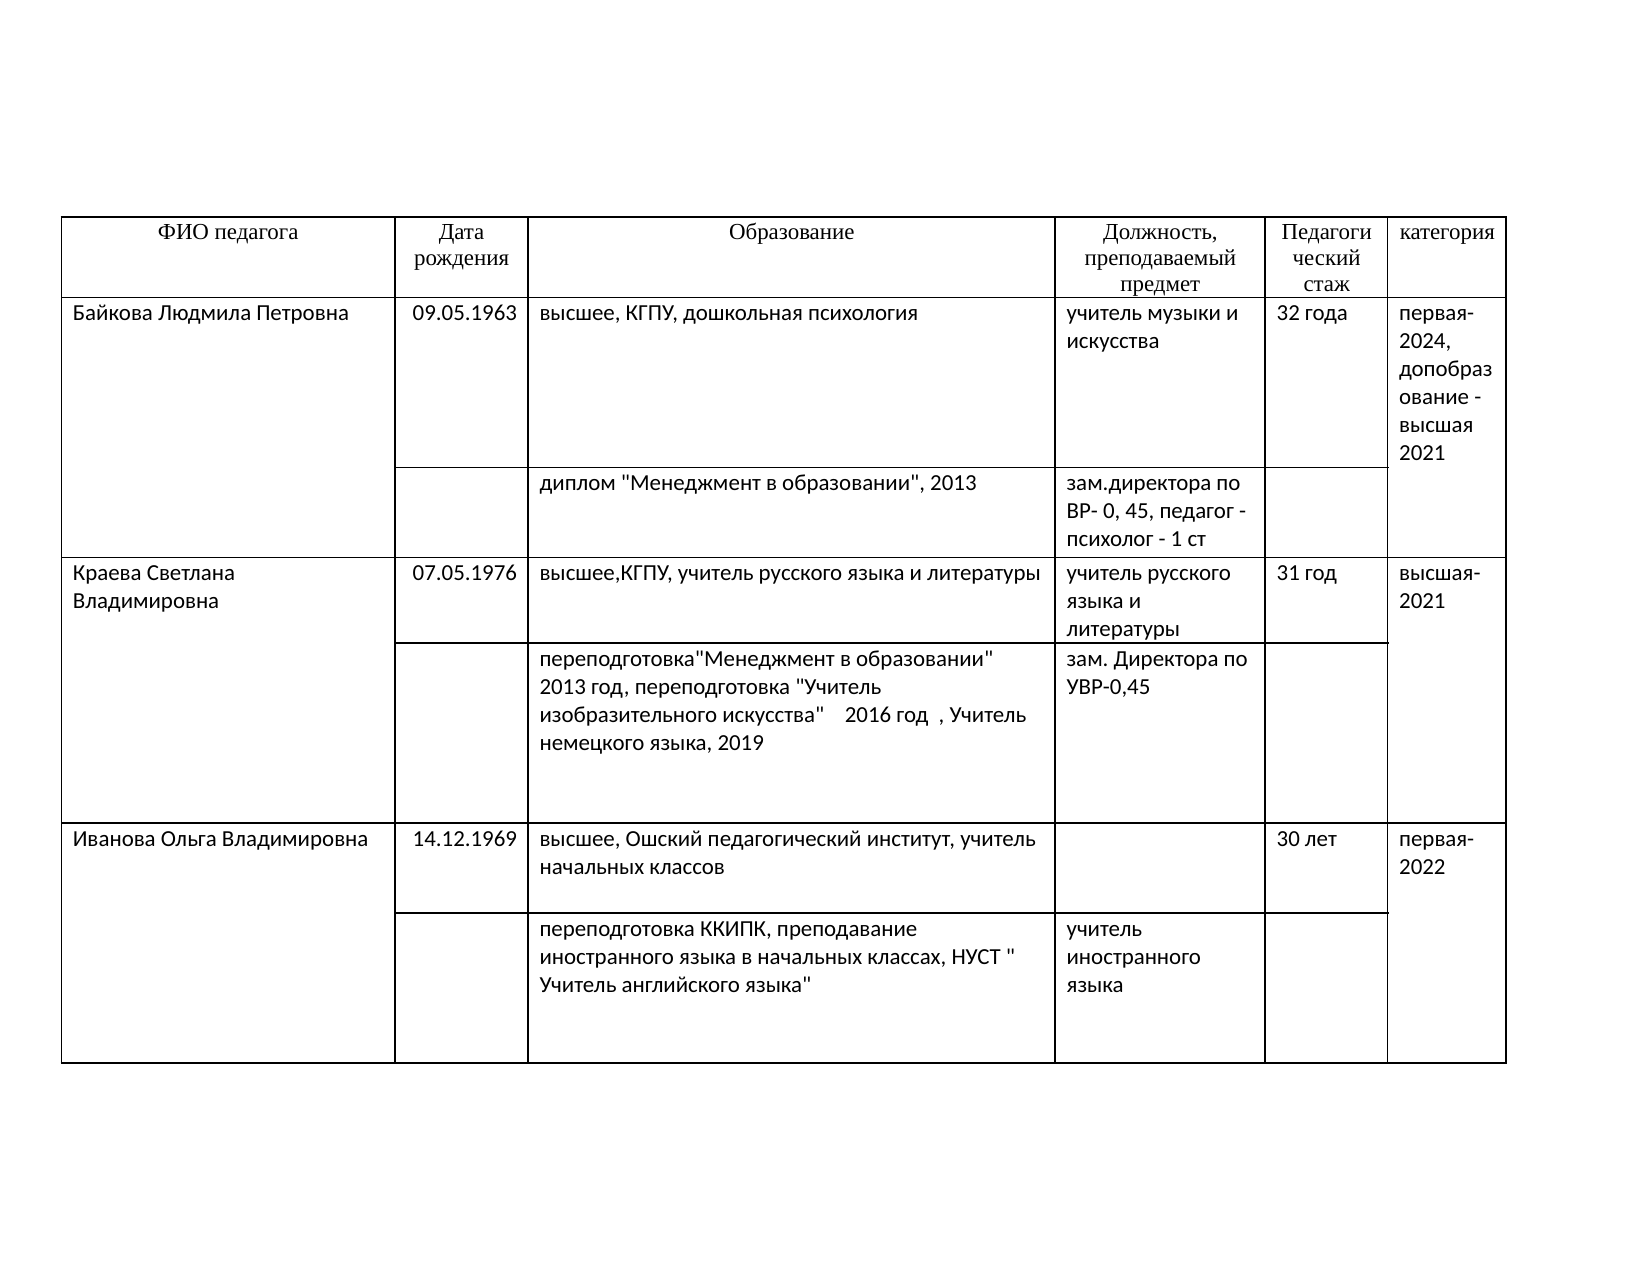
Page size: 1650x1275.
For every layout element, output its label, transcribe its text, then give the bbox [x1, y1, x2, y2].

table_cell высшее, КГПУ, дошкольная психология [529, 298, 1054, 467]
table_cell зам.директора по ВР- 0, 45, педагог - психолог - 1 ст [1056, 468, 1264, 557]
table_cell первая-2022 [1388, 824, 1505, 912]
table_cell учитель русского языка и литературы [1056, 558, 1264, 642]
table_cell [62, 912, 394, 1062]
table_cell учитель иностранного языка [1056, 914, 1264, 1062]
table_header Педагогический стаж [1266, 218, 1387, 297]
table_cell 32 года [1266, 298, 1387, 467]
table_header Дата рождения [396, 218, 527, 297]
table_cell высшее,КГПУ, учитель русского языка и литературы [529, 558, 1054, 642]
table_cell [396, 914, 527, 1062]
table_cell [1388, 912, 1505, 1062]
table_cell Байкова Людмила Петровна [62, 298, 394, 467]
table_cell высшая- 2021 [1388, 558, 1505, 642]
table_cell [396, 644, 527, 822]
table_cell высшее, Ошский педагогический институт, учитель начальных классов [529, 824, 1054, 912]
table_cell [1266, 468, 1387, 557]
table_cell учитель музыки и искусства [1056, 298, 1264, 467]
table_cell первая- 2024, допобразование - высшая 2021 [1388, 298, 1505, 467]
table_cell 30 лет [1266, 824, 1387, 912]
table_cell [1056, 824, 1264, 912]
table_cell 07.05.1976 [396, 558, 527, 642]
table_cell Иванова Ольга Владимировна [62, 824, 394, 912]
table_cell 14.12.1969 [396, 824, 527, 912]
table_header ФИО педагога [62, 218, 394, 297]
table_cell 31 год [1266, 558, 1387, 642]
table_cell [62, 467, 394, 557]
table_cell [1388, 642, 1505, 822]
table_cell переподготовка"Менеджмент в образовании" 2013 год, переподготовка "Учитель изобразительного искусства" 2016 год , Учитель немецкого языка, 2019 [529, 644, 1054, 822]
table_cell диплом "Менеджмент в образовании", 2013 [529, 468, 1054, 557]
table_cell Краева Светлана Владимировна [62, 558, 394, 642]
table_cell [396, 468, 527, 557]
table_cell [1388, 467, 1505, 557]
table_cell зам. Директора по УВР-0,45 [1056, 644, 1264, 822]
table_cell переподготовка ККИПК, преподавание иностранного языка в начальных классах, НУСТ " Учитель английского языка" [529, 914, 1054, 1062]
table_header Должность, преподаваемый предмет [1056, 218, 1264, 297]
table_header Образование [529, 218, 1054, 297]
table_cell 09.05.1963 [396, 298, 527, 467]
table_cell [1266, 644, 1387, 822]
table_cell [62, 642, 394, 822]
table_cell [1266, 914, 1387, 1062]
table_header категория [1388, 218, 1505, 297]
